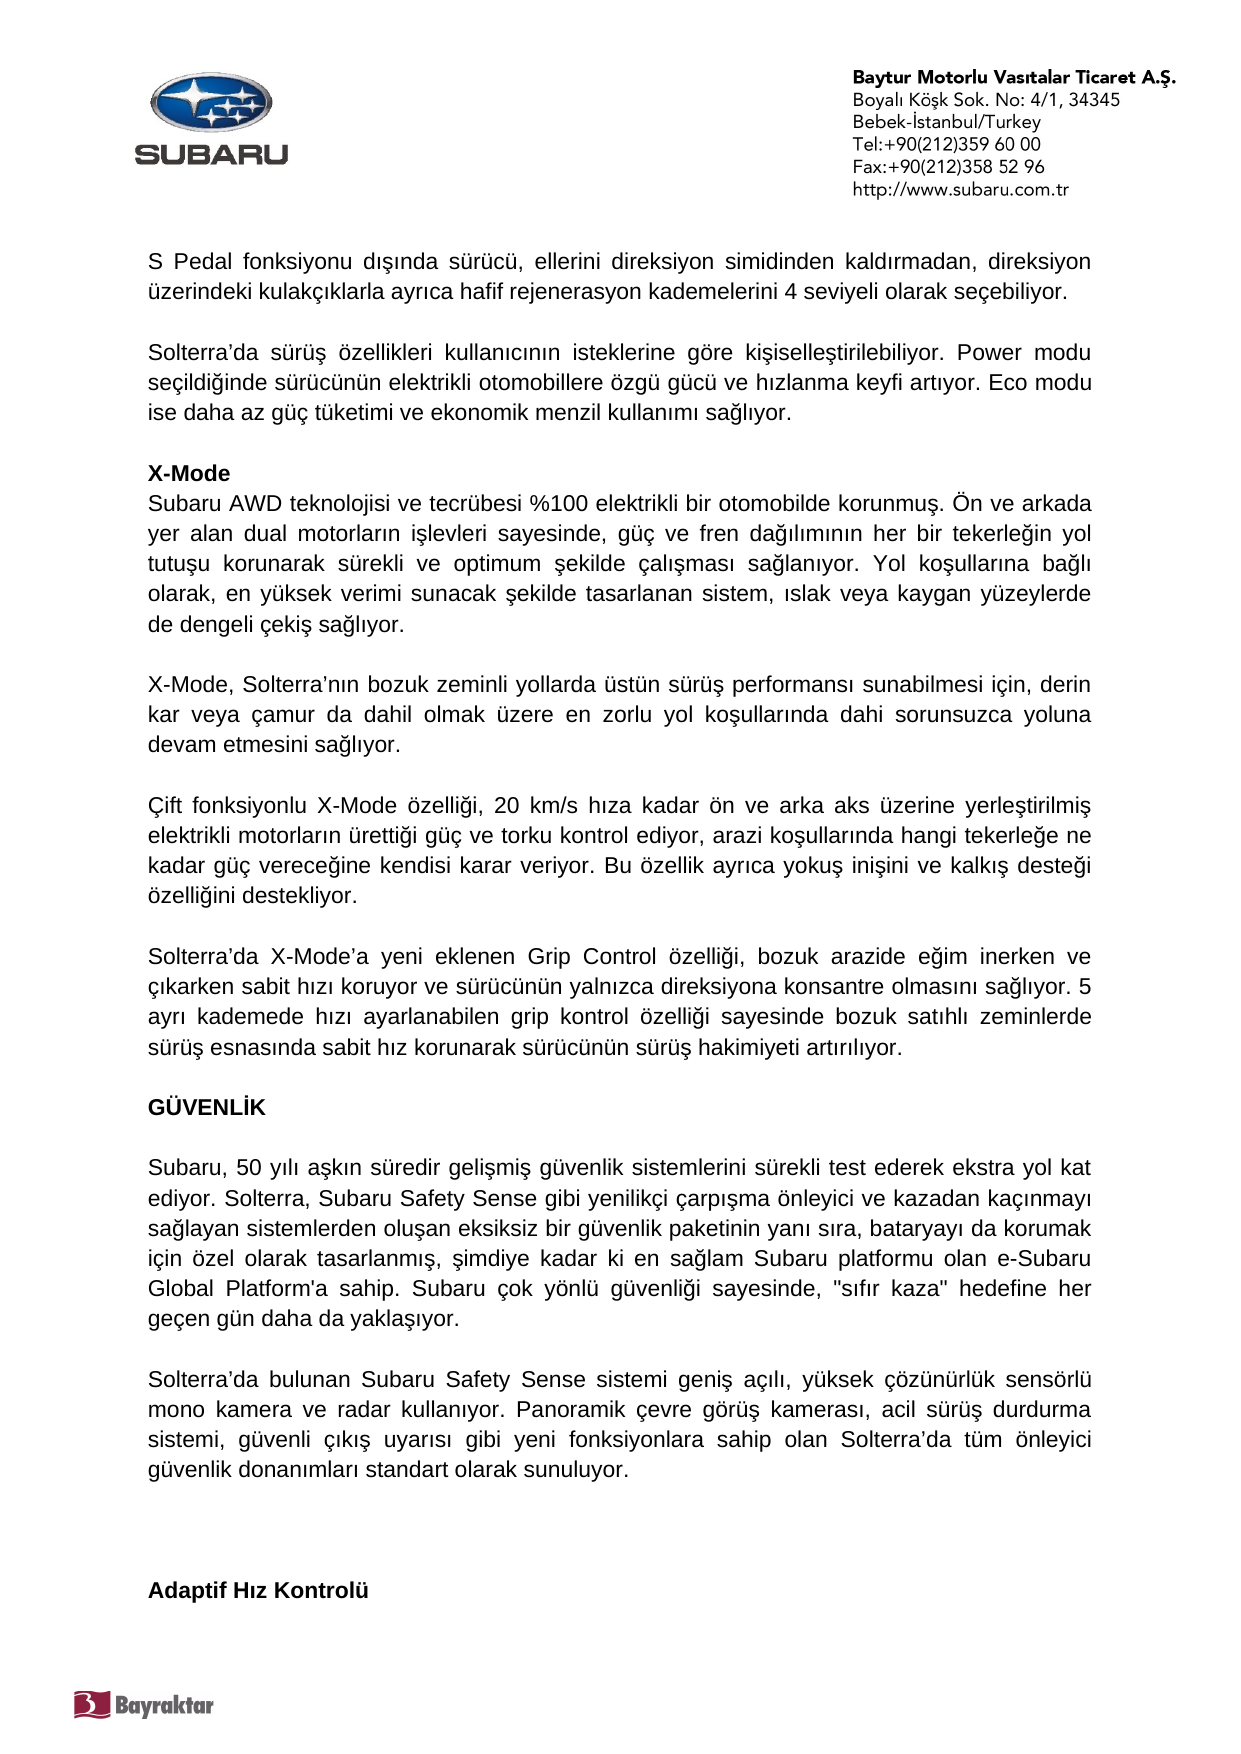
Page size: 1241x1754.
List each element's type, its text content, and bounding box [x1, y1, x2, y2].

text GÜVENLİK [148, 1094, 1092, 1120]
picture [105, 42, 315, 190]
text Solterra’da X-Mode’a yeni eklenen Grip Control özelliği, bozuk arazide eğim inerken ve çıkarken sabit hızı koruyor ve sürücünün yalnızca direksiyona konsantre olmasını sağlıyor. 5 ayrı kademede hızı ayarlanabilen grip kontrol özelliği sayesinde bozuk satıhlı zeminlerde sürüş esnasında sabit hız korunarak sürücünün sürüş hakimiyeti artırılıyor. [148, 943, 1092, 1060]
text Adaptif Hız Kontrolü [148, 1577, 1092, 1603]
text Subaru, 50 yılı aşkın süredir gelişmiş güvenlik sistemlerini sürekli test ederek ekstra yol kat ediyor. Solterra, Subaru Safety Sense gibi yenilikçi çarpışma önleyici ve kazadan kaçınmayı sağlayan sistemlerden oluşan eksiksiz bir güvenlik paketinin yanı sıra, bataryayı da korumak için özel olarak tasarlanmış, şimdiye kadar ki en sağlam Subaru platformu olan e-Subaru Global Platform'a sahip. Subaru çok yönlü güvenliği sayesinde, "sıfır kaza" hedefine her geçen gün daha da yaklaşıyor. [148, 1154, 1092, 1332]
text Çift fonksiyonlu X-Mode özelliği, 20 km/s hıza kadar ön ve arka aks üzerine yerleştirilmiş elektrikli motorların ürettiği güç ve torku kontrol ediyor, arazi koşullarında hangi tekerleğe ne kadar güç vereceğine kendisi karar veriyor. Bu özellik ayrıca yokuş inişini ve kalkış desteği özelliğini destekliyor. [148, 792, 1092, 909]
text Solterra’da sürüş özellikleri kullanıcının isteklerine göre kişiselleştirilebiliyor. Power modu seçildiğinde sürücünün elektrikli otomobillere özgü gücü ve hızlanma keyfi artıyor. Eco modu ise daha az güç tüketimi ve ekonomik menzil kullanımı sağlıyor. [148, 339, 1092, 425]
text X-Mode [148, 459, 1092, 486]
picture [74, 1691, 214, 1719]
text Solterra’da bulunan Subaru Safety Sense sistemi geniş açılı, yüksek çözünürlük sensörlü mono kamera ve radar kullanıyor. Panoramik çevre görüş kamerası, acil sürüş durdurma sistemi, güvenli çıkış uyarısı gibi yeni fonksiyonlara sahip olan Solterra’da tüm önleyici güvenlik donanımları standart olarak sunuluyor. [148, 1366, 1092, 1483]
picture [792, 1, 1236, 215]
text S Pedal fonksiyonu dışında sürücü, ellerini direksiyon simidinden kaldırmadan, direksiyon üzerindeki kulakçıklarla ayrıca hafif rejenerasyon kademelerini 4 seviyeli olarak seçebiliyor. [148, 248, 1092, 304]
text X-Mode, Solterra’nın bozuk zeminli yollarda üstün sürüş performansı sunabilmesi için, derin kar veya çamur da dahil olmak üzere en zorlu yol koşullarında dahi sorunsuzca yoluna devam etmesini sağlıyor. [148, 671, 1092, 758]
text Subaru AWD teknolojisi ve tecrübesi %100 elektrikli bir otomobilde korunmuş. Ön ve arkada yer alan dual motorların işlevleri sayesinde, güç ve fren dağılımının her bir tekerleğin yol tutuşu korunarak sürekli ve optimum şekilde çalışması sağlanıyor. Yol koşullarına bağlı olarak, en yüksek verimi sunacak şekilde tasarlanan sistem, ıslak veya kaygan yüzeylerde de dengeli çekiş sağlıyor. [148, 490, 1092, 637]
